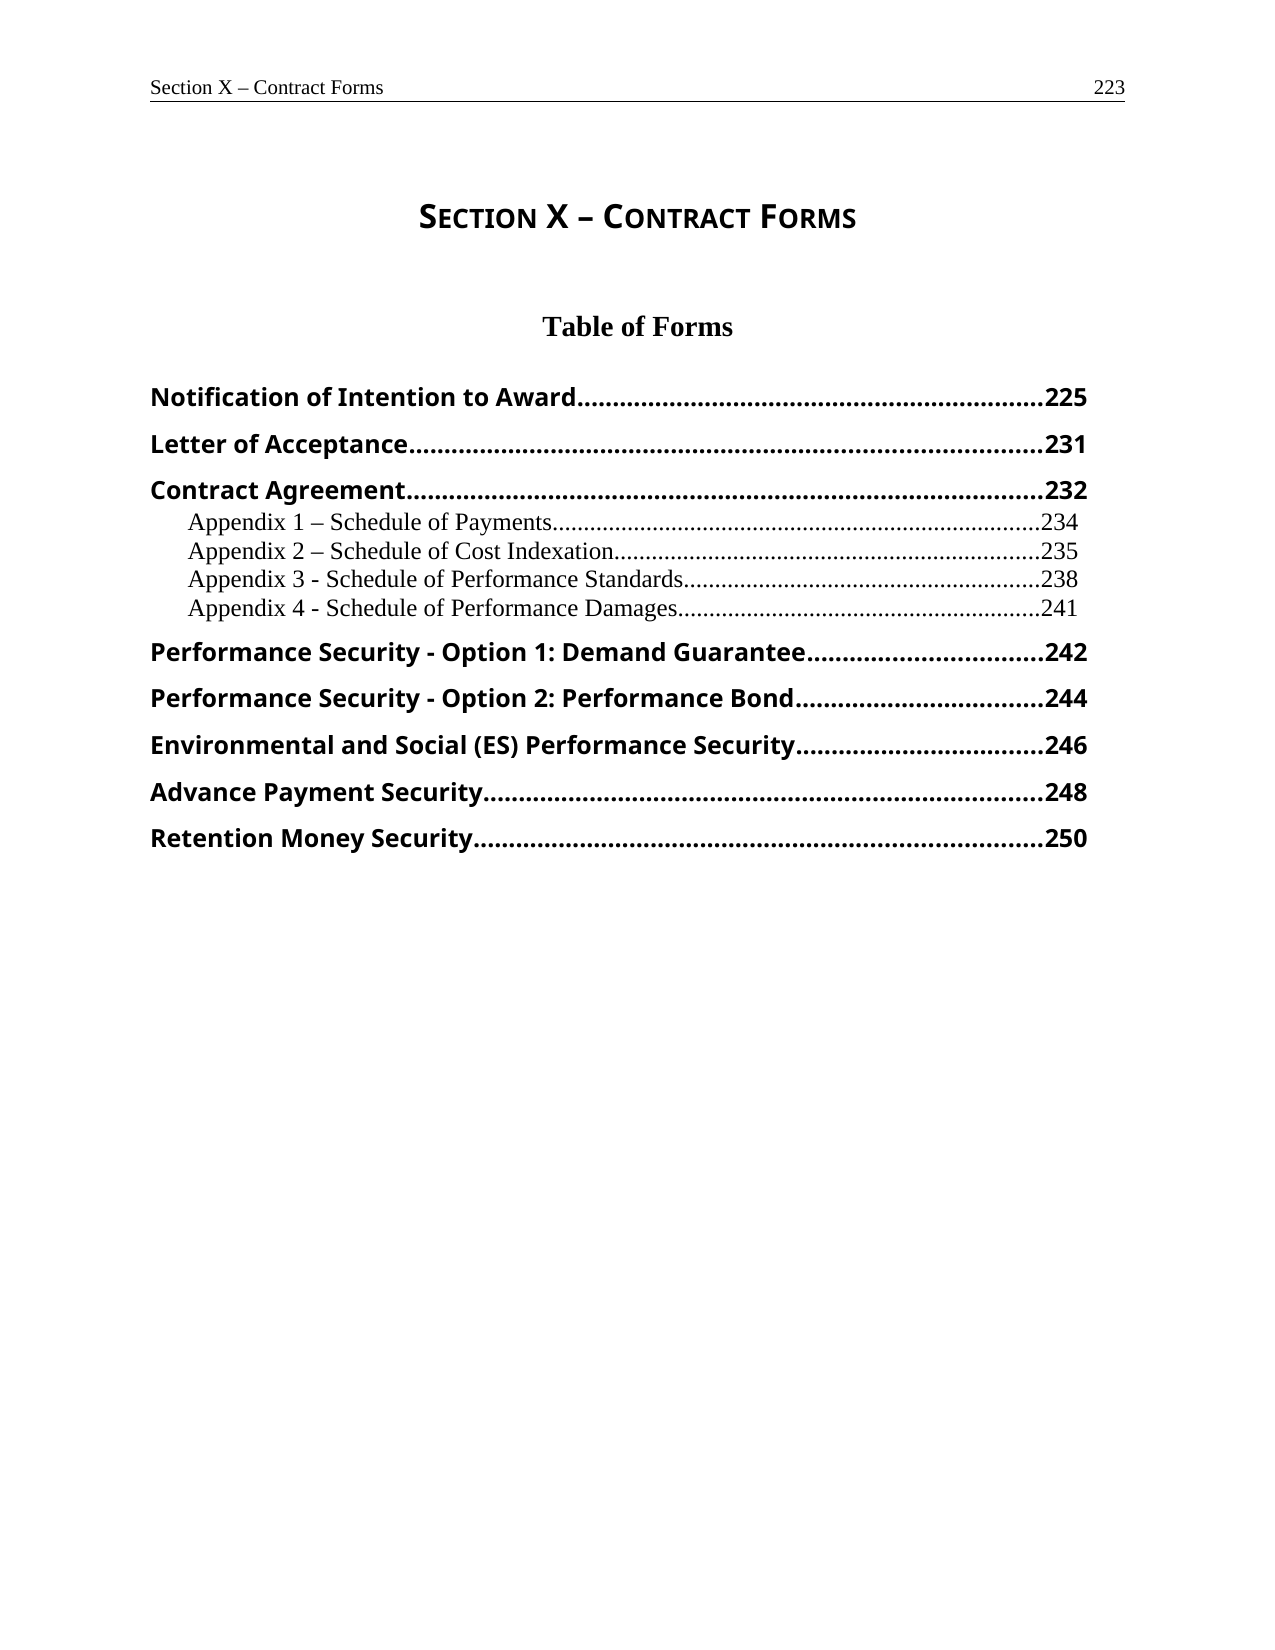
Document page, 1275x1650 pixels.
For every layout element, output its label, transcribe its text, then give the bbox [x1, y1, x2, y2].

text Performance Security - Option 1: Demand Guarantee 242 [150, 634, 1125, 669]
text Letter of Acceptance 231 [150, 426, 1125, 461]
text Appendix 3 - Schedule of Performance Standards 238 [187, 564, 1050, 593]
text Appendix 1 – Schedule of Payments 234 [187, 507, 1050, 536]
text Table of Forms [150, 309, 1125, 342]
text Advance Payment Security 248 [150, 774, 1125, 808]
text Performance Security - Option 2: Performance Bond 244 [150, 681, 1125, 715]
text Contract Agreement 232 [150, 473, 1125, 507]
text Section X – Contract Forms [150, 192, 1125, 238]
text Environmental and Social (ES) Performance Security 246 [150, 728, 1125, 762]
text Retention Money Security 250 [150, 821, 1125, 855]
text Appendix 2 – Schedule of Cost Indexation 235 [187, 536, 1050, 564]
text Appendix 4 - Schedule of Performance Damages 241 [187, 593, 1050, 622]
text Notification of Intention to Award 225 [150, 380, 1125, 414]
